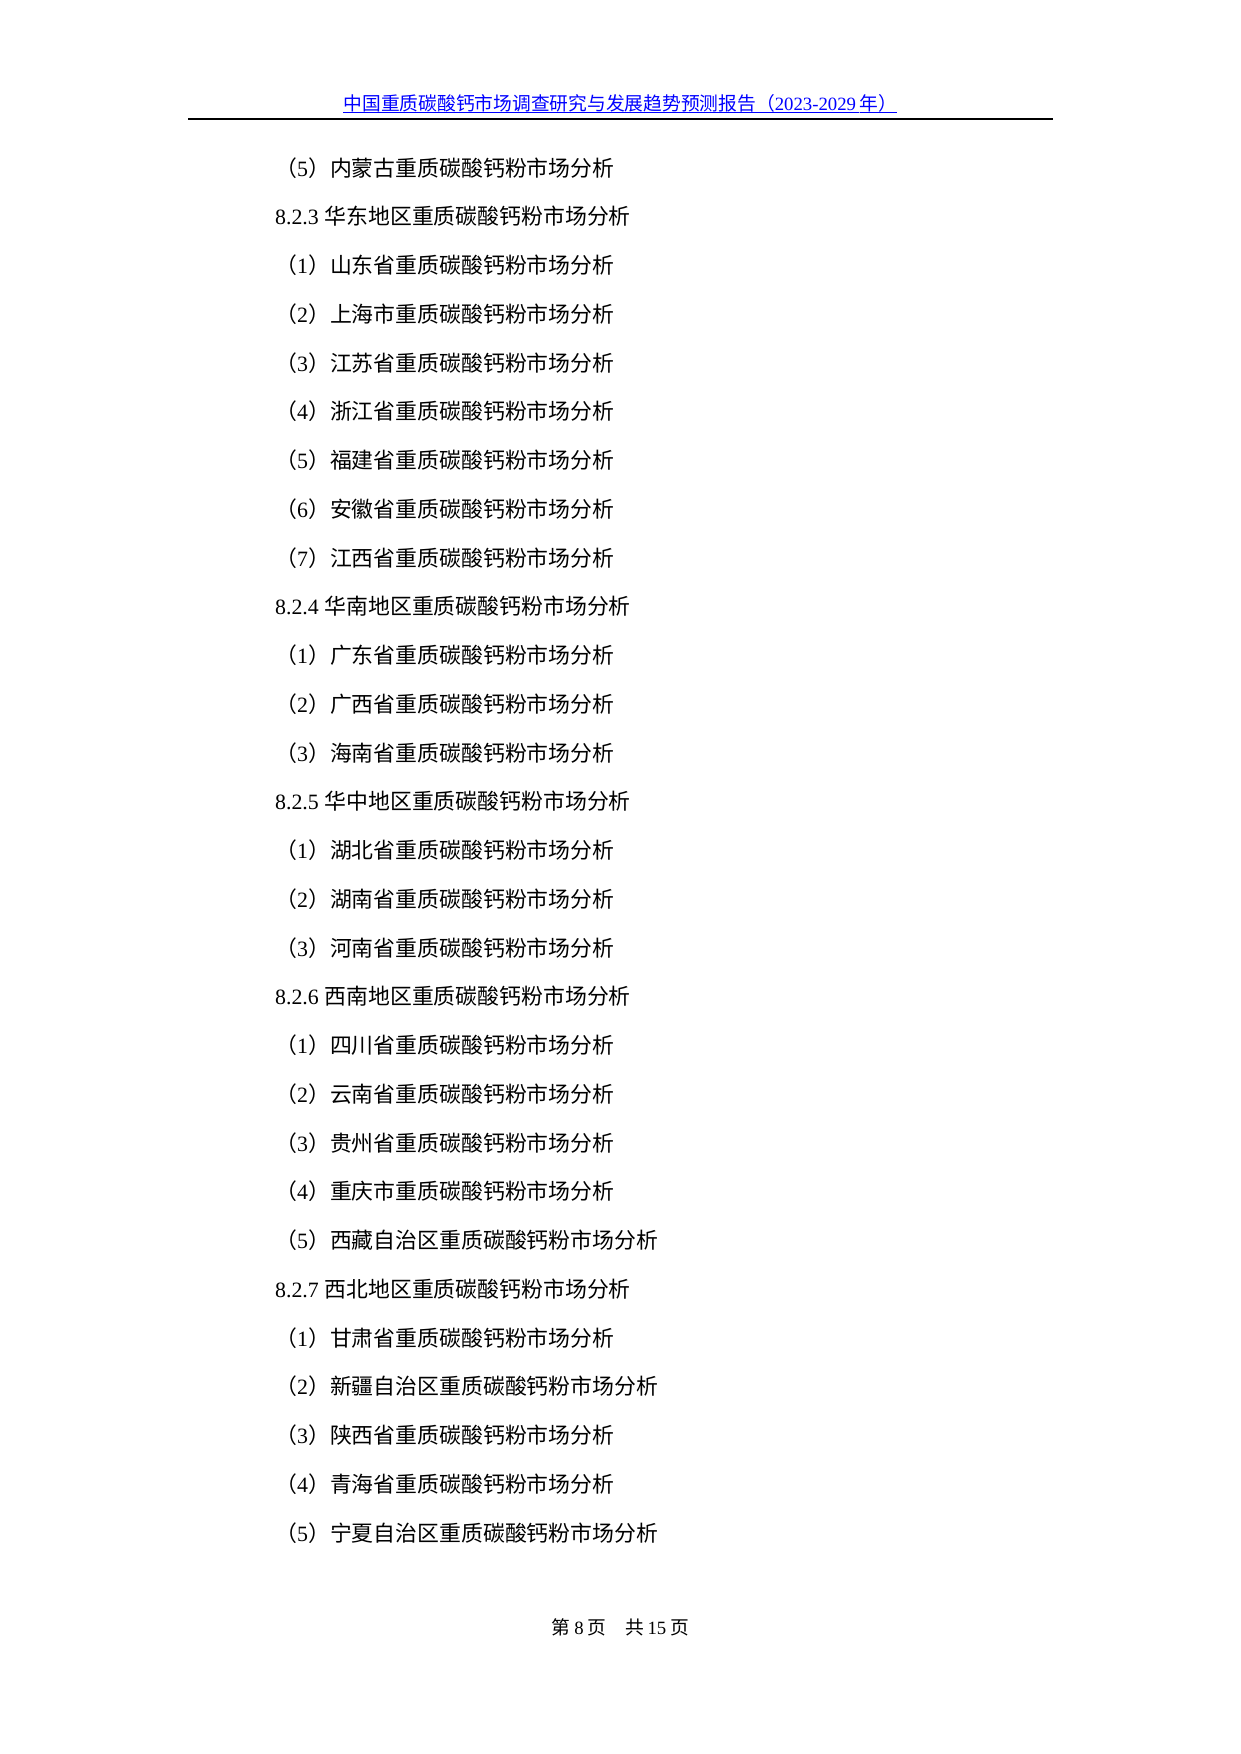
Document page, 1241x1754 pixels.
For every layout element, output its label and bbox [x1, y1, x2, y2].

text [187, 150, 1053, 1548]
